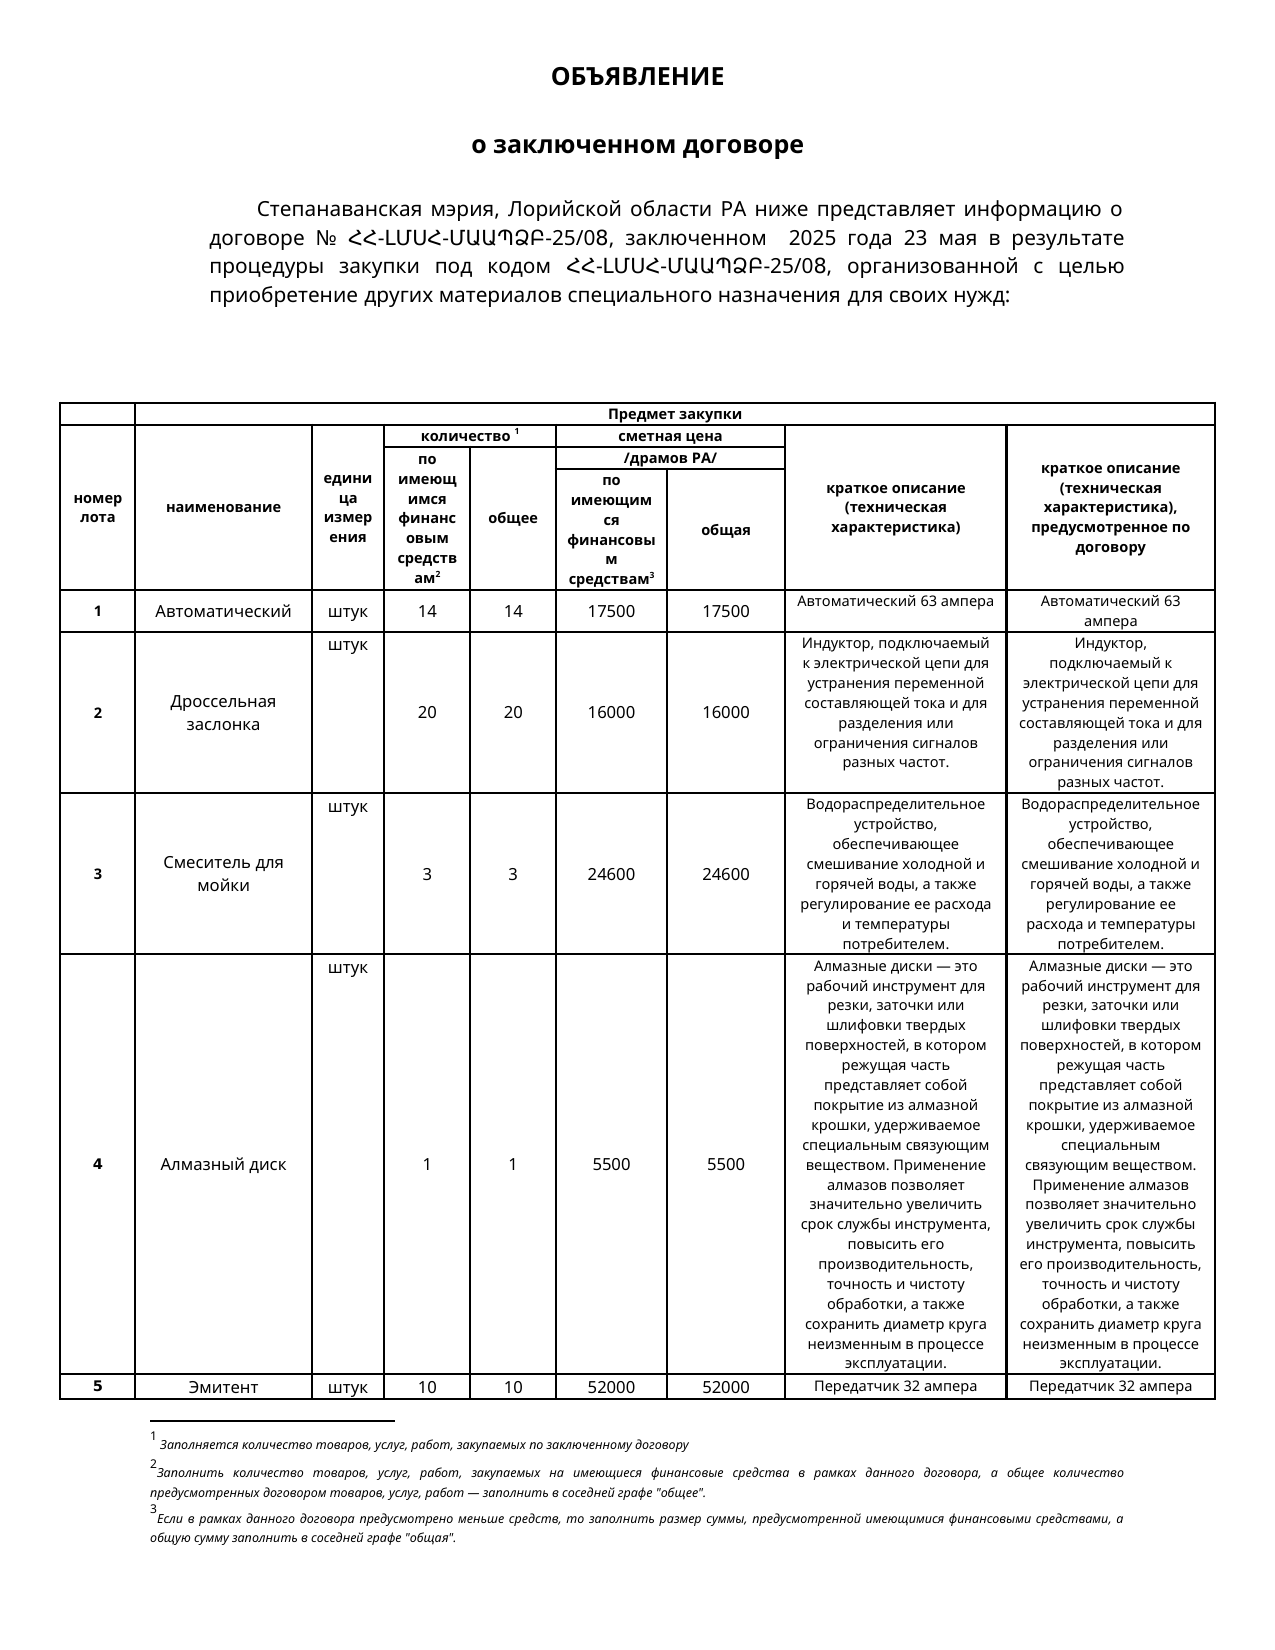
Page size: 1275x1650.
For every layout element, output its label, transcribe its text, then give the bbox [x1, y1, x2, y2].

table_cell 14 [385, 591, 469, 631]
table_cell штук [313, 794, 383, 953]
table_cell 16000 [557, 633, 666, 792]
table_cell по имеющимся финансовым средствам [385, 448, 469, 589]
table_cell 5500 [557, 955, 666, 1373]
table_cell общая [668, 470, 784, 589]
table_cell Передатчик 32 ампера [786, 1375, 1005, 1398]
table_cell 1 [385, 955, 469, 1373]
table_cell штук [313, 591, 383, 631]
table_cell 52000 [668, 1375, 784, 1398]
table_cell 52000 [557, 1375, 666, 1398]
table_cell 1 [471, 955, 555, 1373]
table_cell 3 [385, 794, 469, 953]
table_cell краткое описание (техническая характеристика) [786, 426, 1005, 589]
table_cell 4 [61, 955, 134, 1373]
table_cell количество [385, 426, 555, 446]
table_cell Водораспределительное устройство, обеспечивающее смешивание холодной и горячей воды, а также регулирование ее расхода и температуры потребителем. [1008, 794, 1214, 953]
table_cell Автоматический 63 ампера [786, 591, 1005, 631]
table_cell номер лота [61, 426, 134, 589]
table_cell 10 [471, 1375, 555, 1398]
text о заключенном договоре [150, 127, 1125, 161]
table_cell Эмитент [136, 1375, 311, 1398]
table_cell Автоматический 63 ампера [1008, 591, 1214, 631]
table_cell 2 [61, 633, 134, 792]
table_cell 5500 [668, 955, 784, 1373]
table_cell 20 [471, 633, 555, 792]
table_cell 10 [385, 1375, 469, 1398]
table_cell Индуктор, подключаемый к электрической цепи для устранения переменной составляющей тока и для разделения или ограничения сигналов разных частот. [1008, 633, 1214, 792]
table_cell Дроссельная заслонка [136, 633, 311, 792]
table_cell штук [313, 633, 383, 792]
table_cell Смеситель для мойки [136, 794, 311, 953]
table_cell Алмазные диски — это рабочий инструмент для резки, заточки или шлифовки твердых поверхностей, в котором режущая часть представляет собой покрытие из алмазной крошки, удерживаемое специальным связующим веществом. Применение алмазов позволяет значительно увеличить срок службы инструмента, повысить его производительность, точность и чистоту обработки, а также сохранить диаметр круга неизменным в процессе эксплуатации. [786, 955, 1005, 1373]
table_cell Водораспределительное устройство, обеспечивающее смешивание холодной и горячей воды, а также регулирование ее расхода и температуры потребителем. [786, 794, 1005, 953]
table_cell штук [313, 1375, 383, 1398]
table_cell 3 [471, 794, 555, 953]
table_cell Передатчик 32 ампера [1008, 1375, 1214, 1398]
table_cell 24600 [668, 794, 784, 953]
table_cell Алмазные диски — это рабочий инструмент для резки, заточки или шлифовки твердых поверхностей, в котором режущая часть представляет собой покрытие из алмазной крошки, удерживаемое специальным связующим веществом. Применение алмазов позволяет значительно увеличить срок службы инструмента, повысить его производительность, точность и чистоту обработки, а также сохранить диаметр круга неизменным в процессе эксплуатации. [1008, 955, 1214, 1373]
table_header [61, 404, 134, 423]
table_cell 1 [61, 591, 134, 631]
table_cell сметная цена [557, 426, 784, 446]
table_cell штук [313, 955, 383, 1373]
table_cell 17500 [668, 591, 784, 631]
table_cell 14 [471, 591, 555, 631]
table_cell /драмов РА/ [557, 448, 784, 467]
table_cell Алмазный диск [136, 955, 311, 1373]
table_cell 16000 [668, 633, 784, 792]
table_cell наименование [136, 426, 311, 589]
table_cell по имеющимся финансовым средствам [557, 470, 666, 589]
table_cell 5 [61, 1375, 134, 1398]
table_cell единица измерения [313, 426, 383, 589]
table_header Предмет закупки [136, 404, 1214, 423]
text ОБЪЯВЛЕНИЕ [150, 59, 1125, 93]
table_cell 17500 [557, 591, 666, 631]
table_cell общее [471, 448, 555, 589]
table_cell Автоматический [136, 591, 311, 631]
table_cell 3 [61, 794, 134, 953]
table_cell Индуктор, подключаемый к электрической цепи для устранения переменной составляющей тока и для разделения или ограничения сигналов разных частот. [786, 633, 1005, 792]
table_cell 20 [385, 633, 469, 792]
table_cell краткое описание (техническая характеристика), предусмотренное по договору [1008, 426, 1214, 589]
text Степанаванская мэрия, Лорийской области РА ниже представляет информацию о договоре № ՀՀ-ԼՄՍՀ-ՄԱԱՊՁԲ-25/08, заключенном 2025 года 23 мая в результате процедуры закупки под кодом ՀՀ-ԼՄՍՀ-ՄԱԱՊՁԲ-25/08, организованной с целью приобретение других материалов специального назначения для своих нужд: [150, 194, 1125, 308]
table_cell 24600 [557, 794, 666, 953]
